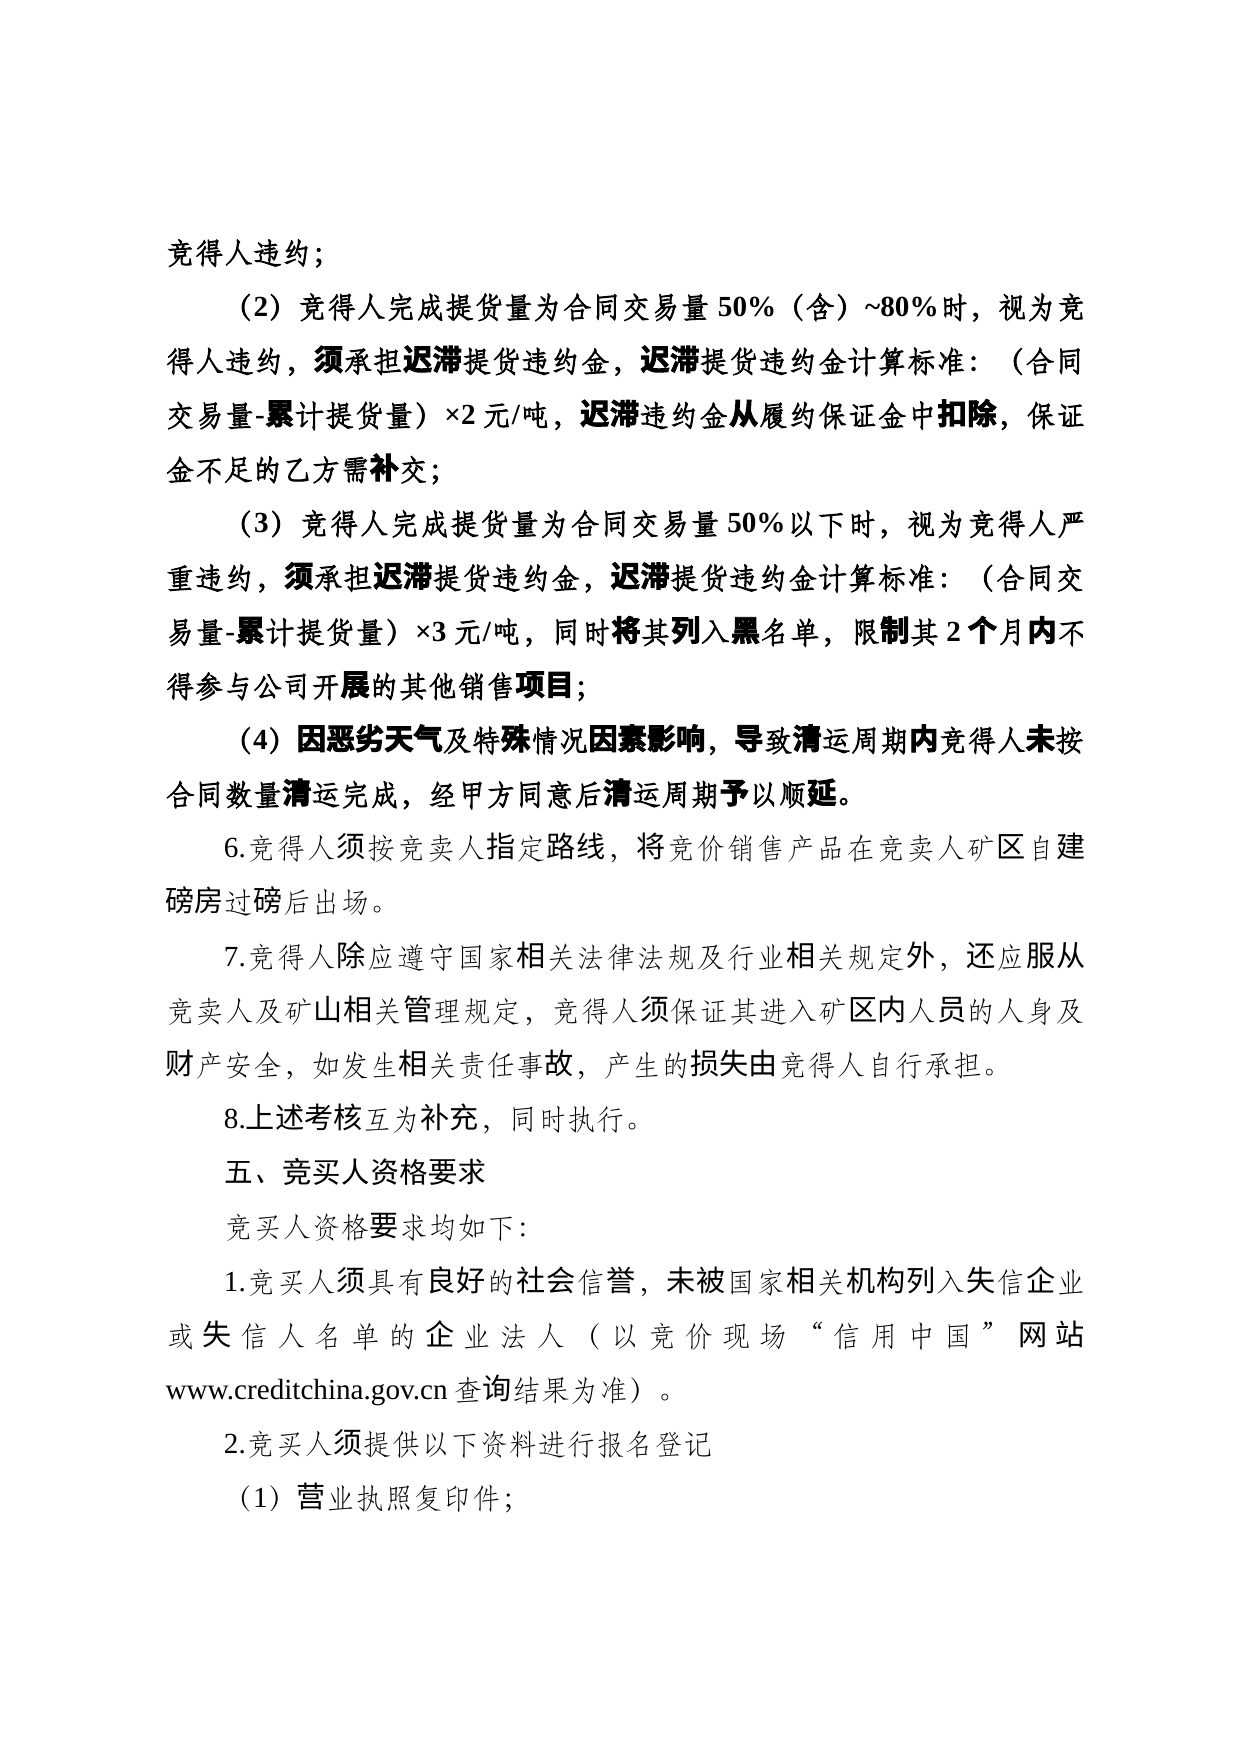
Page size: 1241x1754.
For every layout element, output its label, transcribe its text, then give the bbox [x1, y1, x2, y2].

text 8.上述考核互为补充，同时执行。 [165, 1085, 1087, 1139]
text 竞买人资格要求均如下： [165, 1193, 1087, 1248]
text （2）竞得人完成提货量为合同交易量50%（含）~80%时，视为竞得人违约，须承担迟滞提货违约金，迟滞提货违约金计算标准：（合同交易量-累计提货量）×2元/吨，迟滞违约金从履约保证金中扣除，保证金不足的乙方需补交； [165, 273, 1087, 489]
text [165, 218, 1087, 273]
subtitle 五、竞买人资格要求 [165, 1139, 1087, 1193]
text （4）因恶劣天气及特殊情况因素影响，导致清运周期内竞得人未按合同数量清运完成，经甲方同意后清运周期予以顺延。 [165, 706, 1087, 814]
text 1.竞买人须具有良好的社会信誉，未被国家相关机构列入失信企业或失信人名单的企业法人（以竞价现场“信用中国”网站www.creditchina.gov.cn查询结果为准）。 [165, 1248, 1087, 1410]
text （1）营业执照复印件； [165, 1464, 1087, 1518]
text （3）竞得人完成提货量为合同交易量50%以下时，视为竞得人严重违约，须承担迟滞提货违约金，迟滞提货违约金计算标准：（合同交易量-累计提货量）×3元/吨，同时将其列入黑名单，限制其2个月内不得参与公司开展的其他销售项目； [165, 489, 1087, 706]
text 2.竞买人须提供以下资料进行报名登记 [165, 1410, 1087, 1464]
text 7.竞得人除应遵守国家相关法律法规及行业相关规定外，还应服从竞卖人及矿山相关管理规定，竞得人须保证其进入矿区内人员的人身及财产安全，如发生相关责任事故，产生的损失由竞得人自行承担。 [165, 923, 1087, 1085]
text 6.竞得人须按竞卖人指定路线，将竞价销售产品在竞卖人矿区自建磅房过磅后出场。 [165, 814, 1087, 923]
